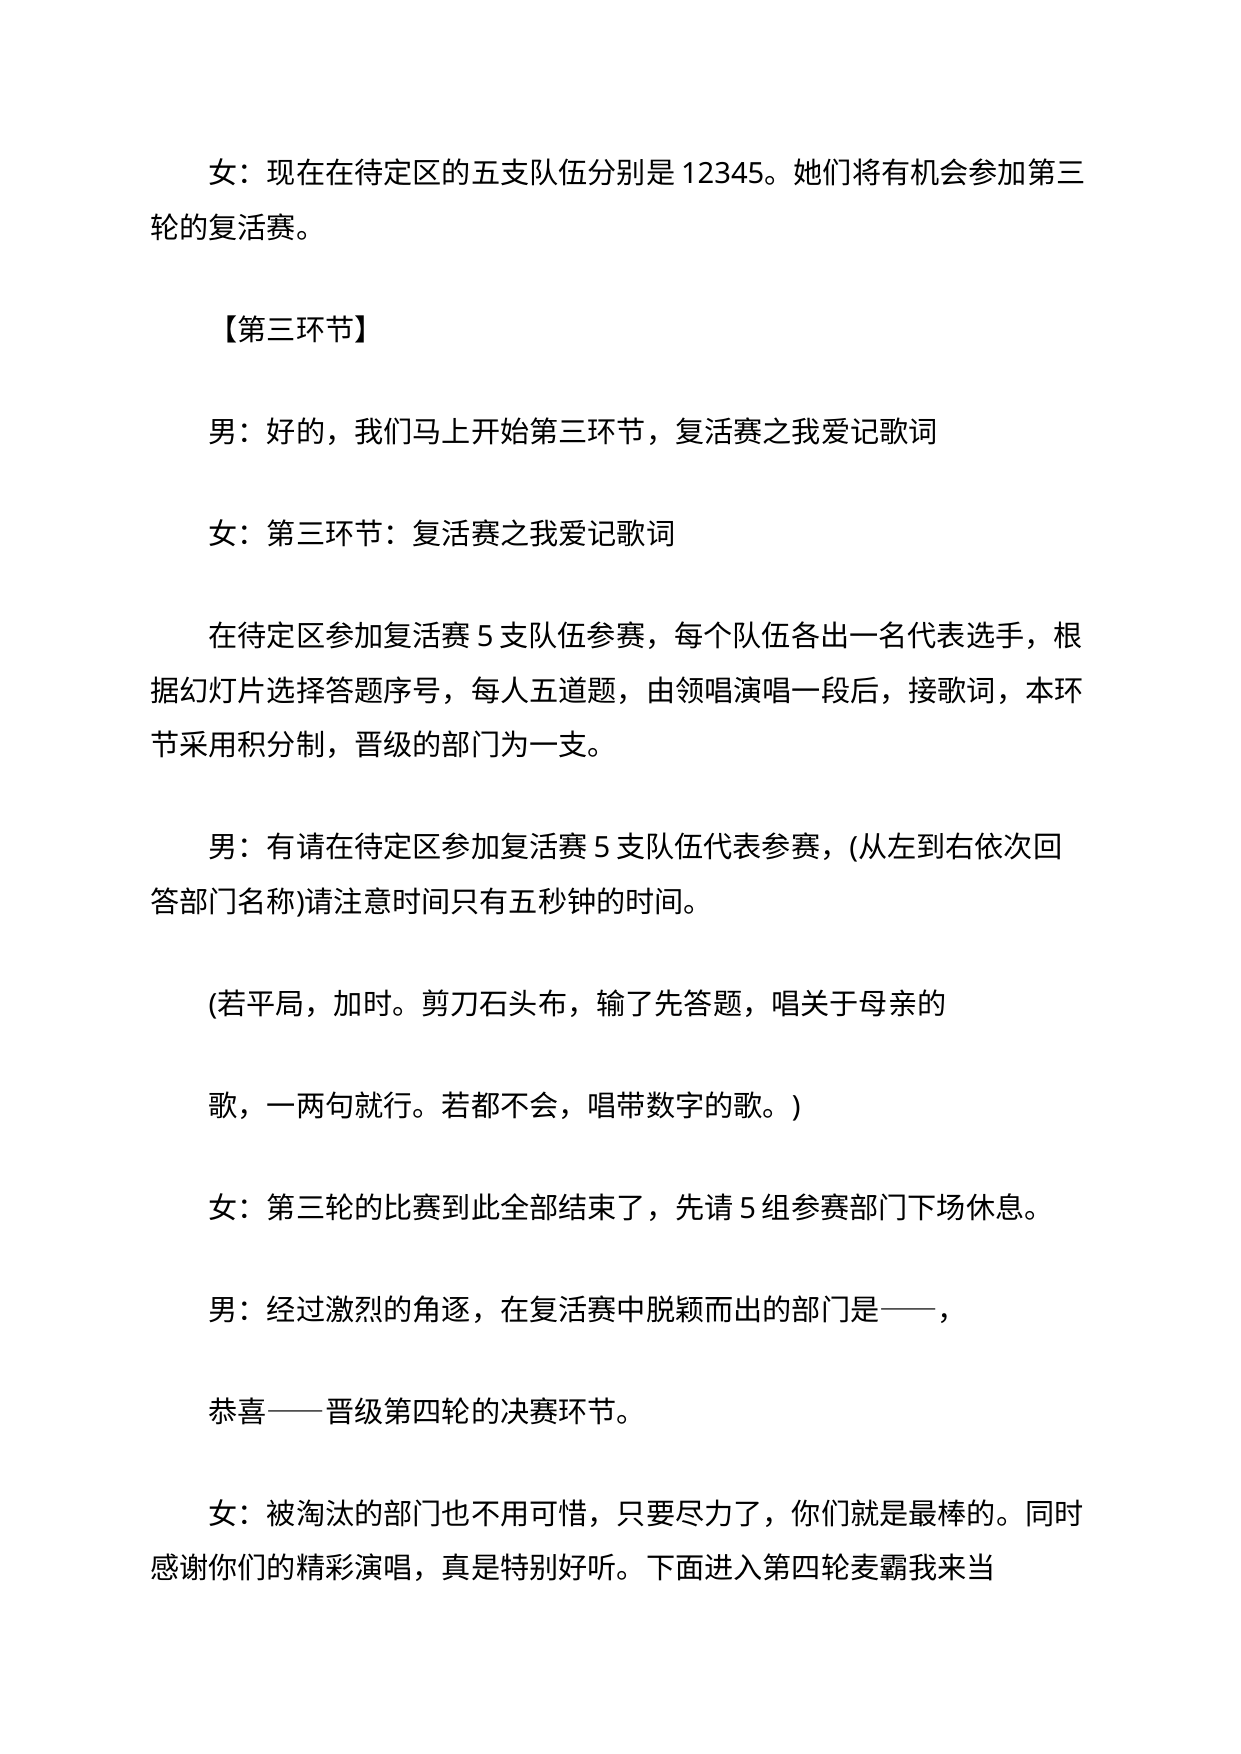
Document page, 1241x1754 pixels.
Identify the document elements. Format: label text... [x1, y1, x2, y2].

text 女：第三环节：复活赛之我爱记歌词 [150, 510, 1090, 553]
text 男：经过激烈的角逐，在复活赛中脱颖而出的部门是——， [150, 1287, 1090, 1329]
text 女：第三轮的比赛到此全部结束了，先请5组参赛部门下场休息。 [150, 1185, 1090, 1227]
text 在待定区参加复活赛5支队伍参赛，每个队伍各出一名代表选手，根据幻灯片选择答题序号，每人五道题，由领唱演唱一段后，接歌词，本环节采用积分制，晋级的部门为一支。 [150, 612, 1090, 764]
text (若平局，加时。剪刀石头布，输了先答题，唱关于母亲的 [150, 981, 1090, 1023]
text 女：被淘汰的部门也不用可惜，只要尽力了，你们就是最棒的。同时感谢你们的精彩演唱，真是特别好听。下面进入第四轮麦霸我来当 [150, 1490, 1090, 1587]
text 女：现在在待定区的五支队伍分别是12345。她们将有机会参加第三轮的复活赛。 [150, 150, 1090, 247]
text 恭喜——晋级第四轮的决赛环节。 [150, 1388, 1090, 1431]
text 男：有请在待定区参加复活赛5支队伍代表参赛，(从左到右依次回答部门名称)请注意时间只有五秒钟的时间。 [150, 824, 1090, 921]
text 【第三环节】 [150, 307, 1090, 349]
text 歌，一两句就行。若都不会，唱带数字的歌。) [150, 1083, 1090, 1125]
text 男：好的，我们马上开始第三环节，复活赛之我爱记歌词 [150, 408, 1090, 451]
